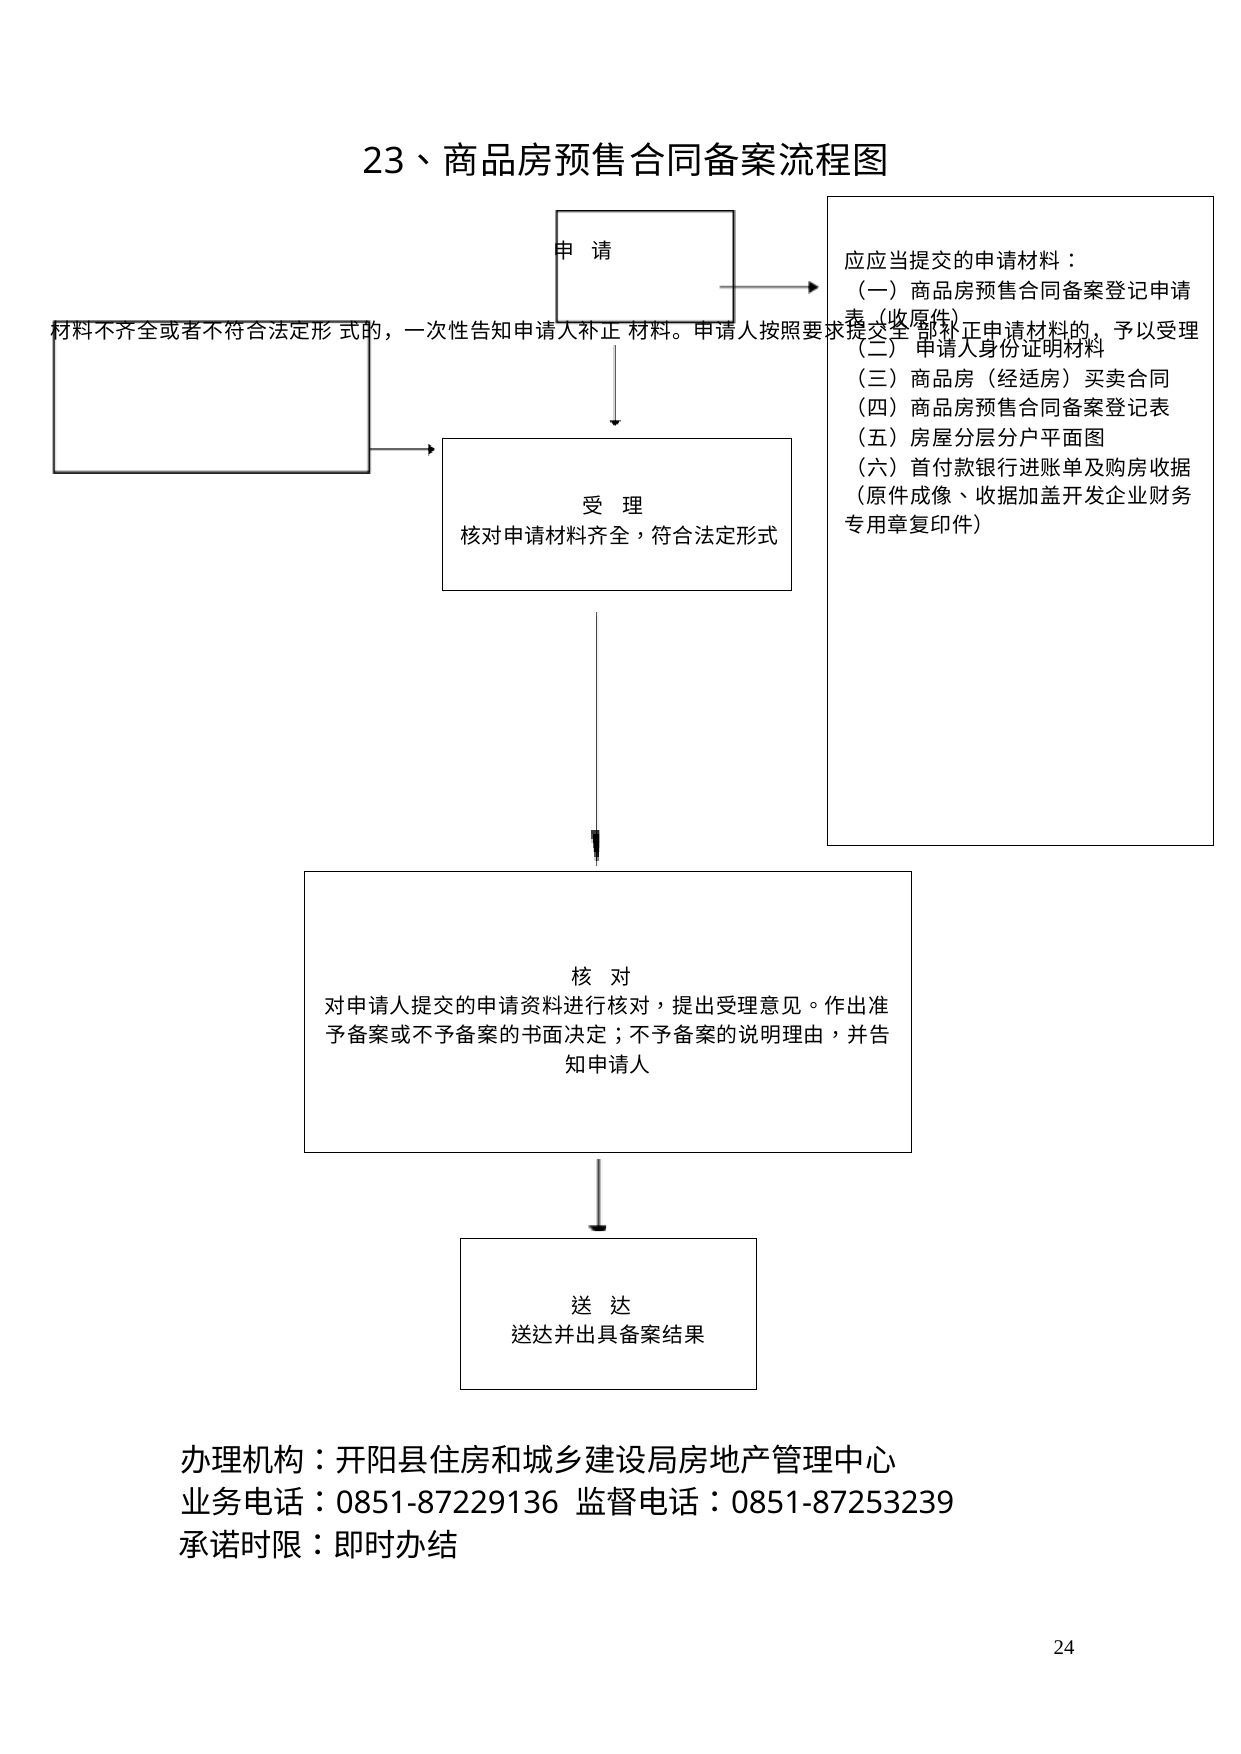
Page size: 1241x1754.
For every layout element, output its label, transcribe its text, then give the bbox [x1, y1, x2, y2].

picture [609, 345, 623, 426]
picture [555, 210, 820, 325]
picture [591, 612, 600, 867]
picture [142, 323, 153, 328]
text 23、商品房预售合同备案流程图 [362, 143, 1211, 181]
text 承诺时限：即时办结 [178, 1526, 1211, 1564]
table_header 送 达 送达并出具备案结果 [461, 1239, 756, 1389]
text 业务电话：0851-87229136 监督电话：0851-87253239 [180, 1483, 1211, 1521]
picture [52, 320, 435, 474]
table_header 核 对 对申请人提交的申请资料进行核对，提出受理意见。作出准 予备案或不予备案的书面决定；不予备案的说明理由，并告 知申请人 [305, 872, 911, 1152]
text 办理机构：开阳县住房和城乡建设局房地产管理中心 [180, 1441, 1211, 1479]
picture [587, 1159, 607, 1232]
